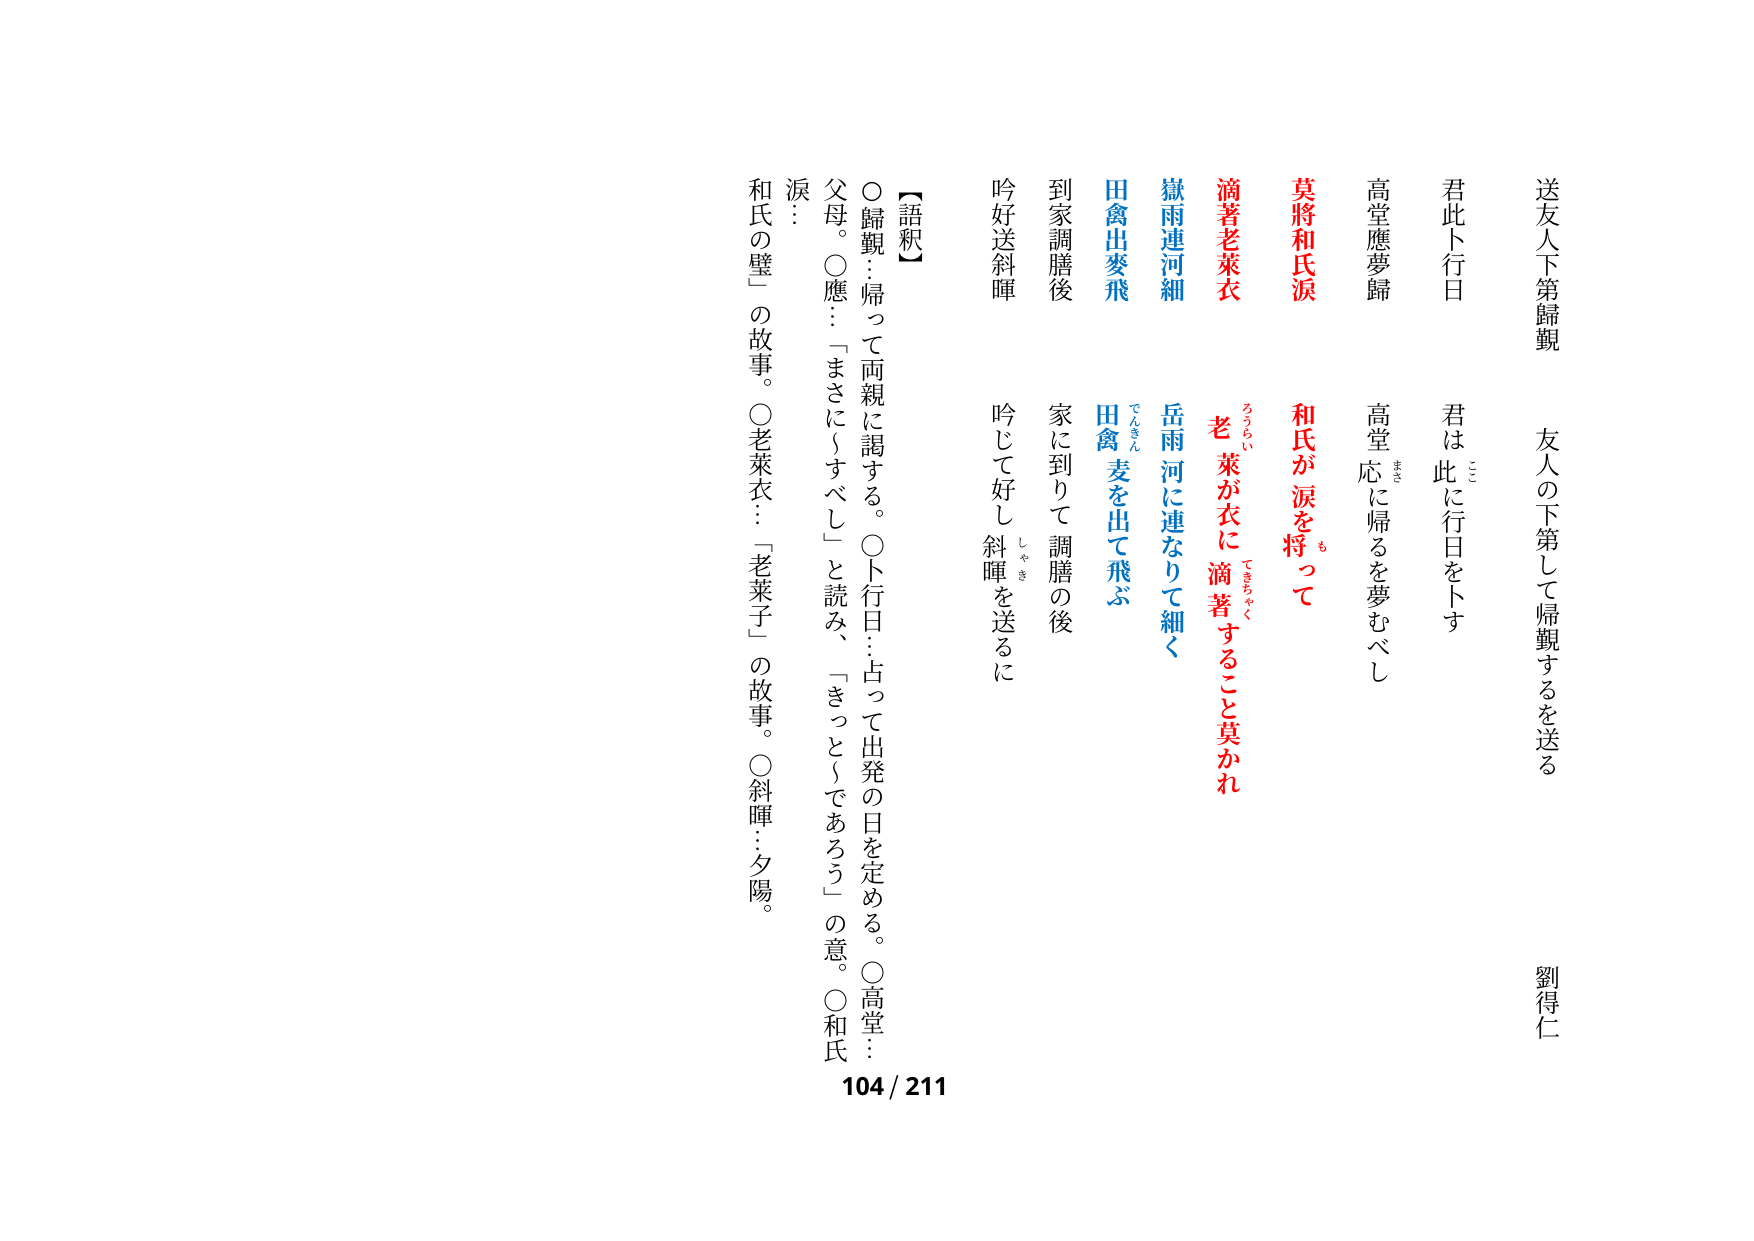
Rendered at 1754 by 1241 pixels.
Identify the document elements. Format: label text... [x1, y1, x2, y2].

text 和氏の璧」の故事。○老萊衣…「老莱子」の故事。○斜暉…夕陽。 [742, 177, 779, 1063]
text 君此卜行日 君は に行日を卜す [1417, 177, 1492, 1063]
text 田禽出麥飛 麦を出て飛ぶ [1079, 177, 1154, 1063]
text 滴著老萊衣 が衣に すること莫かれ [1192, 177, 1267, 1063]
text 吟好送斜暉 吟じて好し を送るに [967, 177, 1042, 1063]
text 高堂應夢歸 高堂 に帰るを夢むべし [1342, 177, 1417, 1063]
text 到家調膳後 家に到りて 調膳の後 [1042, 177, 1079, 1063]
text ○歸覲…帰って両親に謁する。○卜行日…占って出発の日を定める。○高堂…父母。○應…「まさに～すべし」と読み、「きっと～であろう」の意。○和氏淚… [779, 177, 892, 1063]
text 嶽雨連河細 岳雨 河に連なりて細く [1154, 177, 1192, 1063]
text 莫將和氏淚 和氏が 涙をって [1267, 177, 1342, 1063]
text 送友人下第歸覲 友人の下第して帰覲するを送る 劉得仁 [1529, 177, 1567, 1063]
text 【語釈】 [892, 177, 929, 1063]
